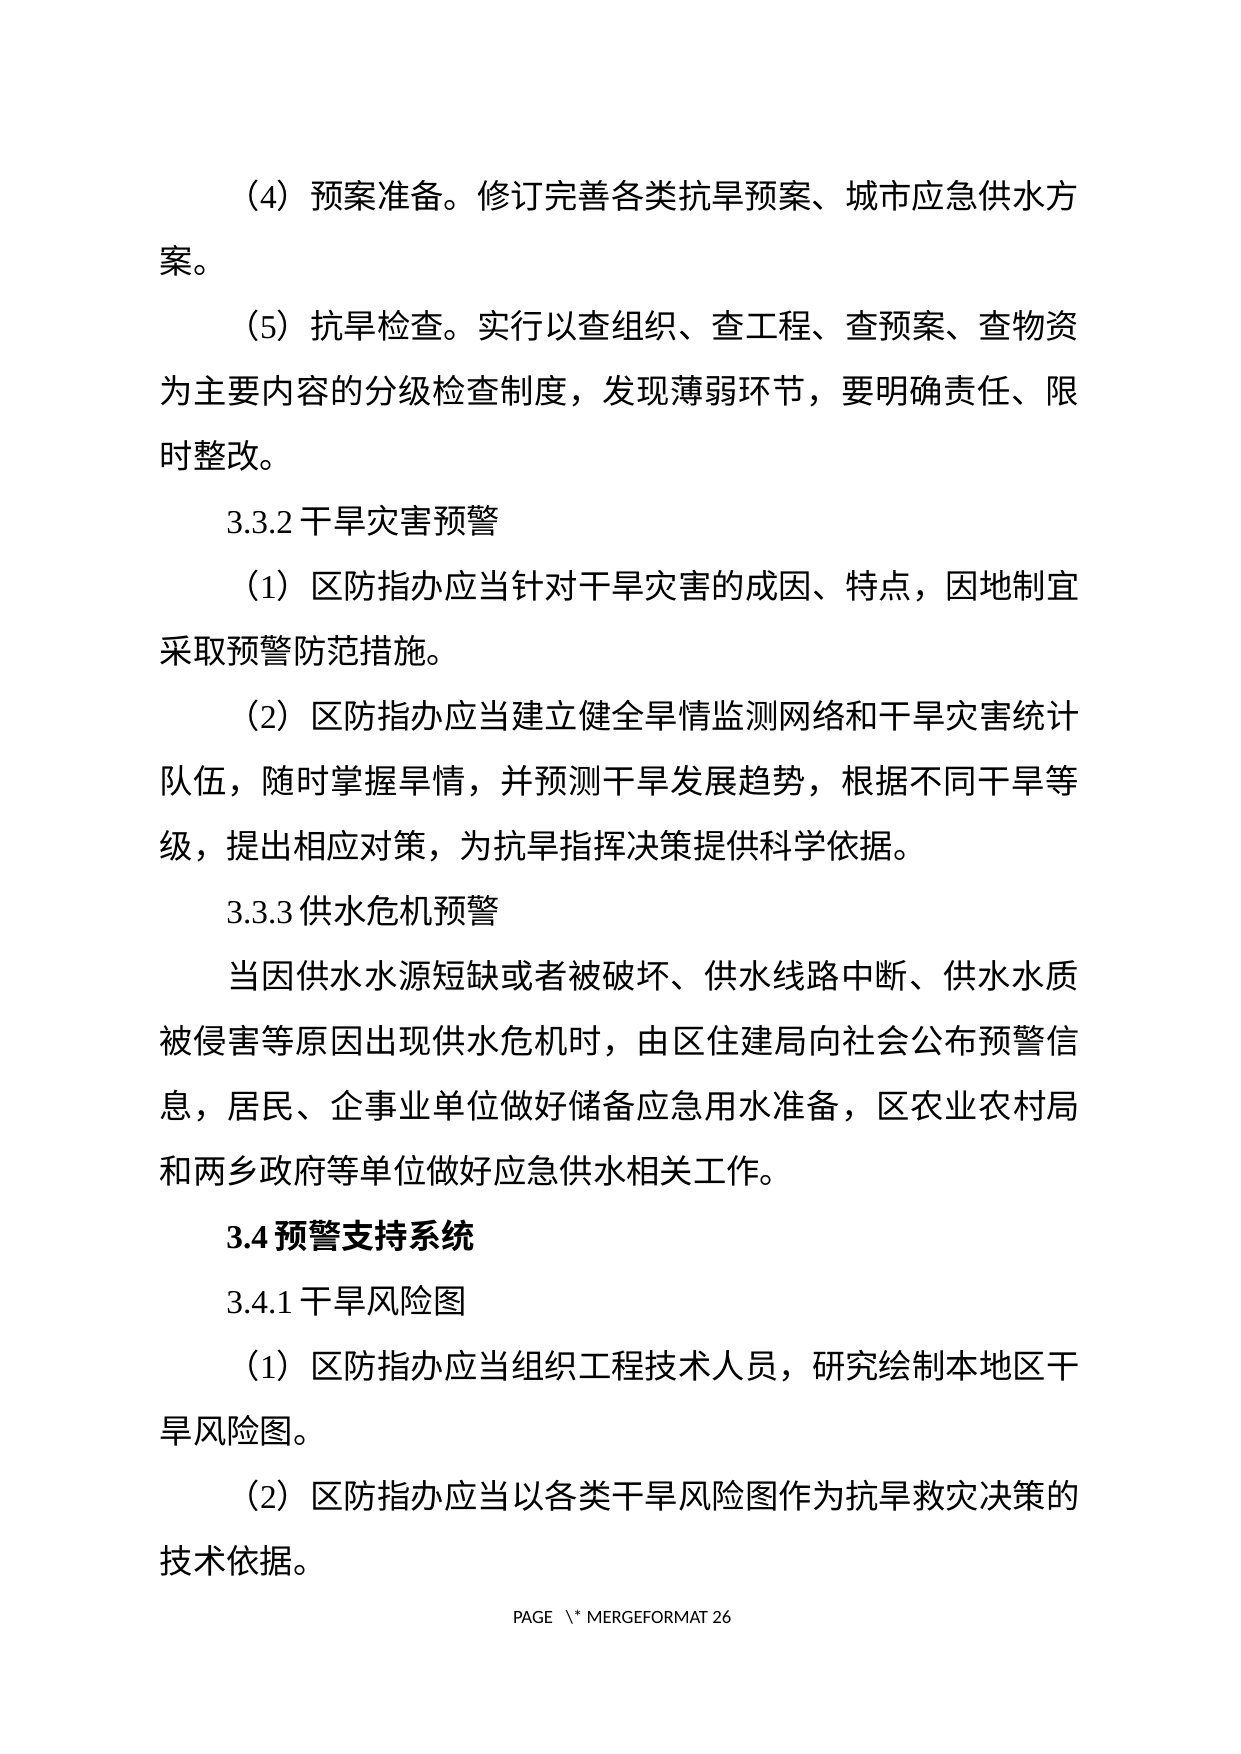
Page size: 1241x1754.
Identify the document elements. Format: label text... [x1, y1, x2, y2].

text 当因供水水源短缺或者被破坏、供水线路中断、供水水质被侵害等原因出现供水危机时，由区住建局向社会公布预警信息，居民、企事业单位做好储备应急用水准备，区农业农村局和两乡政府等单位做好应急供水相关工作。 [159, 942, 1081, 1202]
text 3.4.1干旱风险图 [159, 1267, 1081, 1332]
text 3.4预警支持系统 [159, 1202, 1081, 1267]
text （4）预案准备。修订完善各类抗旱预案、城市应急供水方案。 [159, 162, 1081, 292]
text （2）区防指办应当以各类干旱风险图作为抗旱救灾决策的技术依据。 [159, 1462, 1081, 1592]
text （2）区防指办应当建立健全旱情监测网络和干旱灾害统计队伍，随时掌握旱情，并预测干旱发展趋势，根据不同干旱等级，提出相应对策，为抗旱指挥决策提供科学依据。 [159, 682, 1081, 877]
text （5）抗旱检查。实行以查组织、查工程、查预案、查物资为主要内容的分级检查制度，发现薄弱环节，要明确责任、限时整改。 [159, 292, 1081, 487]
text （1）区防指办应当针对干旱灾害的成因、特点，因地制宜采取预警防范措施。 [159, 552, 1081, 682]
text （1）区防指办应当组织工程技术人员，研究绘制本地区干旱风险图。 [159, 1332, 1081, 1462]
text 3.3.3供水危机预警 [159, 877, 1081, 942]
text 3.3.2干旱灾害预警 [159, 487, 1081, 552]
